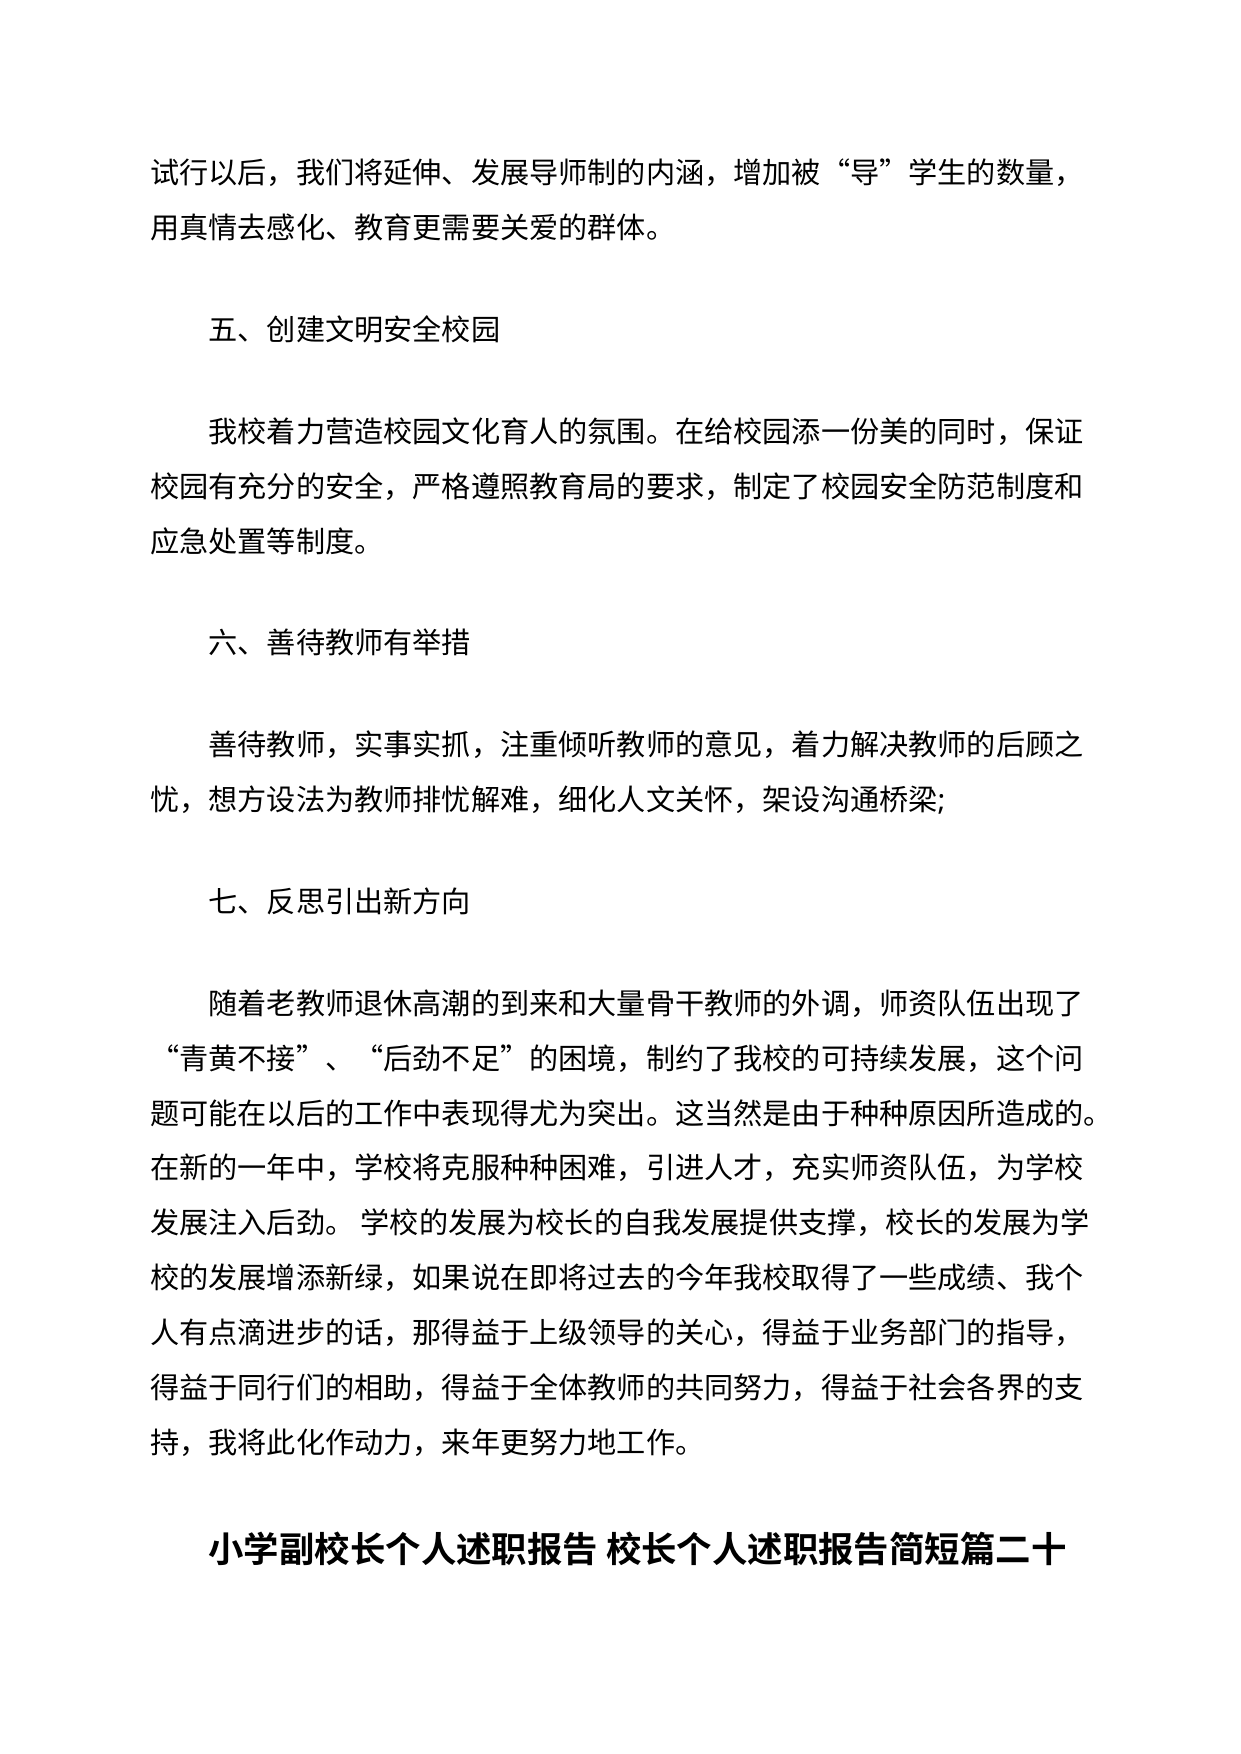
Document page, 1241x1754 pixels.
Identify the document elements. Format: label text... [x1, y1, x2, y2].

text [150, 1521, 1090, 1573]
text 五、创建文明安全校园 [150, 307, 1090, 349]
text 六、善待教师有举措 [150, 620, 1090, 662]
text 随着老教师退休高潮的到来和大量骨干教师的外调，师资队伍出现了“青黄不接”、“后劲不足”的困境，制约了我校的可持续发展，这个问题可能在以后的工作中表现得尤为突出。这当然是由于种种原因所造成的。在新的一年中，学校将克服种种困难，引进人才，充实师资队伍，为学校发展注入后劲。 学校的发展为校长的自我发展提供支撑，校长的发展为学校的发展增添新绿，如果说在即将过去的今年我校取得了一些成绩、我个人有点滴进步的话，那得益于上级领导的关心，得益于业务部门的指导，得益于同行们的相助，得益于全体教师的共同努力，得益于社会各界的支持，我将此化作动力，来年更努力地工作。 [150, 980, 1090, 1462]
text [150, 150, 1090, 247]
text 我校着力营造校园文化育人的氛围。在给校园添一份美的同时，保证校园有充分的安全，严格遵照教育局的要求，制定了校园安全防范制度和应急处置等制度。 [150, 408, 1090, 561]
text 善待教师，实事实抓，注重倾听教师的意见，着力解决教师的后顾之忧，想方设法为教师排忧解难，细化人文关怀，架设沟通桥梁; [150, 722, 1090, 819]
text 七、反思引出新方向 [150, 879, 1090, 921]
